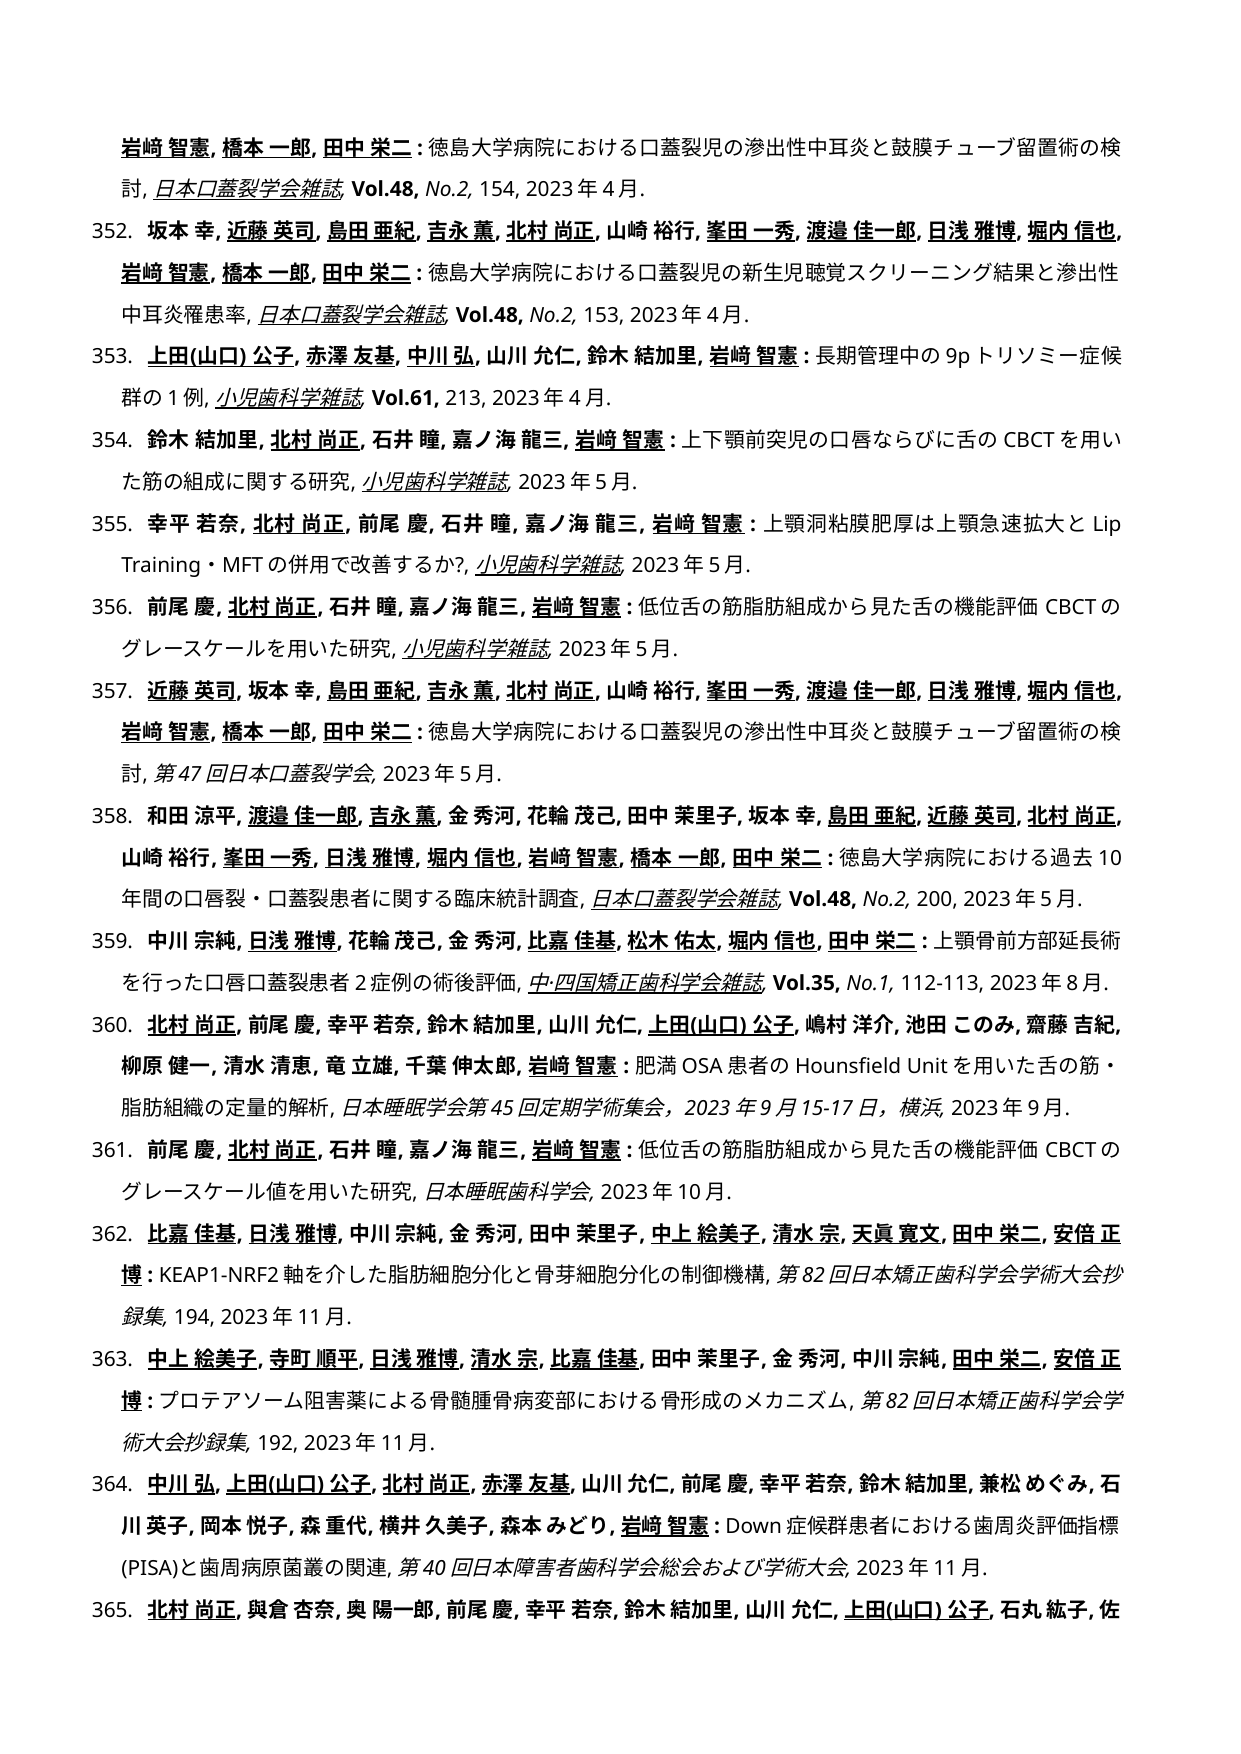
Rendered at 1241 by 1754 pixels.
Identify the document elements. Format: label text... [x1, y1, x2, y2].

list 上田(山口) 公子, 赤澤 友基, 中川 弘, 山川 允仁, 鈴木 結加里, 岩﨑 智憲 : 長期管理中の9pトリソミー症候群の1例, 小児歯科学雑誌, Vol.61, 213, 2023年4月. [92, 334, 1122, 417]
list 中川 宗純, 日浅 雅博, 花輪 茂己, 金 秀河, 比嘉 佳基, 松木 佑太, 堀内 信也, 田中 栄二 : 上顎骨前方部延長術を行った口唇口蓋裂患者2症例の術後評価, 中·四国矯正歯科学会雑誌, Vol.35, No.1, 112-113, 2023年8月. [92, 919, 1122, 1002]
list 鈴木 結加里, 北村 尚正, 石井 瞳, 嘉ノ海 龍三, 岩﨑 智憲 : 上下顎前突児の口唇ならびに舌のCBCTを用いた筋の組成に関する研究, 小児歯科学雑誌, 2023年5月. [92, 417, 1122, 501]
list 近藤 英司, 坂本 幸, 島田 亜紀, 吉永 薫, 北村 尚正, 山崎 裕行, 峯田 一秀, 渡邉 佳一郎, 日浅 雅博, 堀内 信也, 岩﨑 智憲, 橋本 一郎, 田中 栄二 : 徳島大学病院における口蓋裂児の滲出性中耳炎と鼓膜チューブ留置術の検討, 第47回日本口蓋裂学会, 2023年5月. [92, 668, 1122, 793]
list 比嘉 佳基, 日浅 雅博, 中川 宗純, 金 秀河, 田中 茉里子, 中上 絵美子, 清水 宗, 天眞 寛文, 田中 栄二, 安倍 正博 : KEAP1-NRF2軸を介した脂肪細胞分化と骨芽細胞分化の制御機構, 第82回日本矯正歯科学会学術大会抄録集, 194, 2023年11月. [92, 1211, 1122, 1336]
list 北村 尚正, 前尾 慶, 幸平 若奈, 鈴木 結加里, 山川 允仁, 上田(山口) 公子, 嶋村 洋介, 池田 このみ, 齋藤 吉紀, 柳原 健一, 清水 清恵, 竜 立雄, 千葉 伸太郎, 岩﨑 智憲 : 肥満OSA患者のHounsfield Unitを用いた舌の筋・脂肪組織の定量的解析, 日本睡眠学会第45回定期学術集会，2023年9月15-17日，横浜, 2023年9月. [92, 1002, 1122, 1128]
list 前尾 慶, 北村 尚正, 石井 瞳, 嘉ノ海 龍三, 岩﨑 智憲 : 低位舌の筋脂肪組成から見た舌の機能評価 CBCTのグレースケール値を用いた研究, 日本睡眠歯科学会, 2023年10月. [92, 1128, 1122, 1211]
list 和田 涼平, 渡邉 佳一郎, 吉永 薫, 金 秀河, 花輪 茂己, 田中 茉里子, 坂本 幸, 島田 亜紀, 近藤 英司, 北村 尚正, 山崎 裕行, 峯田 一秀, 日浅 雅博, 堀内 信也, 岩﨑 智憲, 橋本 一郎, 田中 栄二 : 徳島大学病院における過去10年間の口唇裂・口蓋裂患者に関する臨床統計調査, 日本口蓋裂学会雑誌, Vol.48, No.2, 200, 2023年5月. [92, 793, 1122, 919]
list 中上 絵美子, 寺町 順平, 日浅 雅博, 清水 宗, 比嘉 佳基, 田中 茉里子, 金 秀河, 中川 宗純, 田中 栄二, 安倍 正博 : プロテアソーム阻害薬による骨髄腫骨病変部における骨形成のメカニズム, 第82回日本矯正歯科学会学術大会抄録集, 192, 2023年11月. [92, 1336, 1122, 1462]
list 幸平 若奈, 北村 尚正, 前尾 慶, 石井 瞳, 嘉ノ海 龍三, 岩﨑 智憲 : 上顎洞粘膜肥厚は上顎急速拡大とLip Training・MFTの併用で改善するか?, 小児歯科学雑誌, 2023年5月. [92, 501, 1122, 584]
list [92, 1587, 1122, 1629]
list 中川 弘, 上田(山口) 公子, 北村 尚正, 赤澤 友基, 山川 允仁, 前尾 慶, 幸平 若奈, 鈴木 結加里, 兼松 めぐみ, 石川 英子, 岡本 悦子, 森 重代, 横井 久美子, 森本 みどり, 岩﨑 智憲 : Down症候群患者における歯周炎評価指標 (PISA)と歯周病原菌叢の関連, 第40回日本障害者歯科学会総会および学術大会, 2023年11月. [92, 1462, 1122, 1587]
list 前尾 慶, 北村 尚正, 石井 瞳, 嘉ノ海 龍三, 岩﨑 智憲 : 低位舌の筋脂肪組成から見た舌の機能評価 CBCTのグレースケールを用いた研究, 小児歯科学雑誌, 2023年5月. [92, 584, 1122, 668]
list 坂本 幸, 近藤 英司, 島田 亜紀, 吉永 薫, 北村 尚正, 山崎 裕行, 峯田 一秀, 渡邉 佳一郎, 日浅 雅博, 堀内 信也, 岩﨑 智憲, 橋本 一郎, 田中 栄二 : 徳島大学病院における口蓋裂児の新生児聴覚スクリーニング結果と滲出性中耳炎罹患率, 日本口蓋裂学会雑誌, Vol.48, No.2, 153, 2023年4月. [92, 209, 1122, 334]
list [92, 125, 1122, 209]
